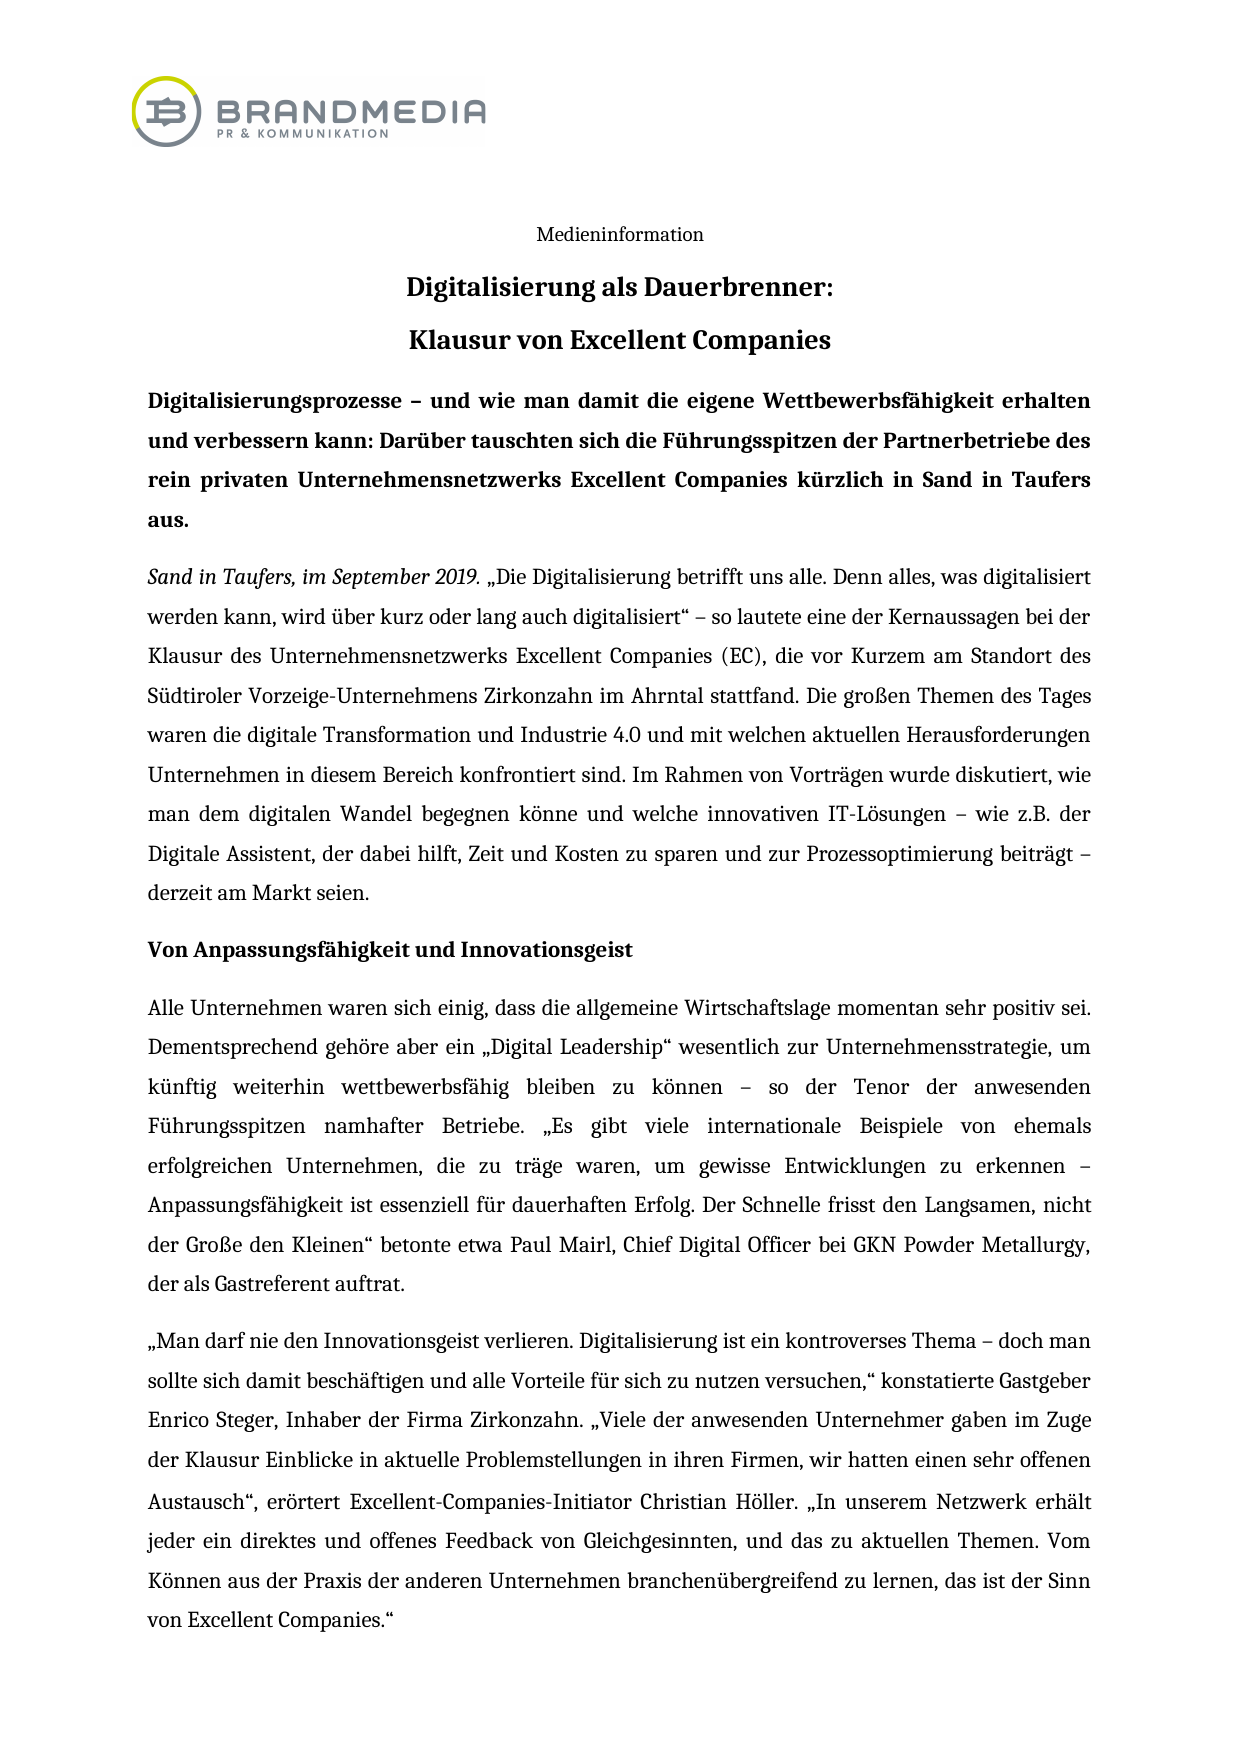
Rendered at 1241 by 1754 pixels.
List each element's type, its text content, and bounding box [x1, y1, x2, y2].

text Digitalisierung als Dauerbrenner: [148, 271, 1093, 303]
text Digitalisierungsprozesse – und wie man damit die eigene Wettbewerbsfähigkeit erhalten und verbessern kann: Darüber tauschten sich die Führungsspitzen der Partnerbetriebe des rein privaten Unternehmensnetzwerks Excellent Companies kürzlich in Sand in Taufers aus. [148, 388, 1093, 533]
text Sand in Taufers, im September 2019. „Die Digitalisierung betrifft uns alle. Denn alles, was digitalisiert werden kann, wird über kurz oder lang auch digitalisiert“ – so lautete eine der Kernaussagen bei der Klausur des Unternehmensnetzwerks Excellent Companies (EC), die vor Kurzem am Standort des Südtiroler Vorzeige-Unternehmens Zirkonzahn im Ahrntal stattfand. Die großen Themen des Tages waren die digitale Transformation und Industrie 4.0 und mit welchen aktuellen Herausforderungen Unternehmen in diesem Bereich konfrontiert sind. Im Rahmen von Vorträgen wurde diskutiert, wie man dem digitalen Wandel begegnen könne und welche innovativen IT-Lösungen – wie z.B. der Digitale Assistent, der dabei hilft, Zeit und Kosten zu sparen und zur Prozessoptimierung beiträgt – derzeit am Markt seien. [148, 564, 1093, 906]
text „Man darf nie den Innovationsgeist verlieren. Digitalisierung ist ein kontroverses Thema – doch man sollte sich damit beschäftigen und alle Vorteile für sich zu nutzen versuchen,“ konstatierte Gastgeber Enrico Steger, Inhaber der Firma Zirkonzahn. „Viele der anwesenden Unternehmer gaben im Zuge der Klausur Einblicke in aktuelle Problemstellungen in ihren Firmen, wir hatten einen sehr offenen Austausch“, erörtert Excellent-Companies-Initiator Christian Höller. „In unserem Netzwerk erhält jeder ein direktes und offenes Feedback von Gleichgesinnten, und das zu aktuellen Themen. Vom Können aus der Praxis der anderen Unternehmen branchenübergreifend zu lernen, das ist der Sinn von Excellent Companies.“ [148, 1328, 1093, 1633]
text Von Anpassungsfähigkeit und Innovationsgeist [148, 937, 1093, 963]
text Medieninformation [148, 223, 1093, 247]
text Alle Unternehmen waren sich einig, dass die allgemeine Wirtschaftslage momentan sehr positiv sei. Dementsprechend gehöre aber ein „Digital Leadership“ wesentlich zur Unternehmensstrategie, um künftig weiterhin wettbewerbsfähig bleiben zu können – so der Tenor der anwesenden Führungsspitzen namhafter Betriebe. „Es gibt viele internationale Beispiele von ehemals erfolgreichen Unternehmen, die zu träge waren, um gewisse Entwicklungen zu erkennen – Anpassungsfähigkeit ist essenziell für dauerhaften Erfolg. Der Schnelle frisst den Langsamen, nicht der Große den Kleinen“ betonte etwa Paul Mairl, Chief Digital Officer bei GKN Powder Metallurgy, der als Gastreferent auftrat. [148, 994, 1093, 1297]
picture [131, 76, 486, 147]
text Klausur von Excellent Companies [148, 324, 1093, 357]
